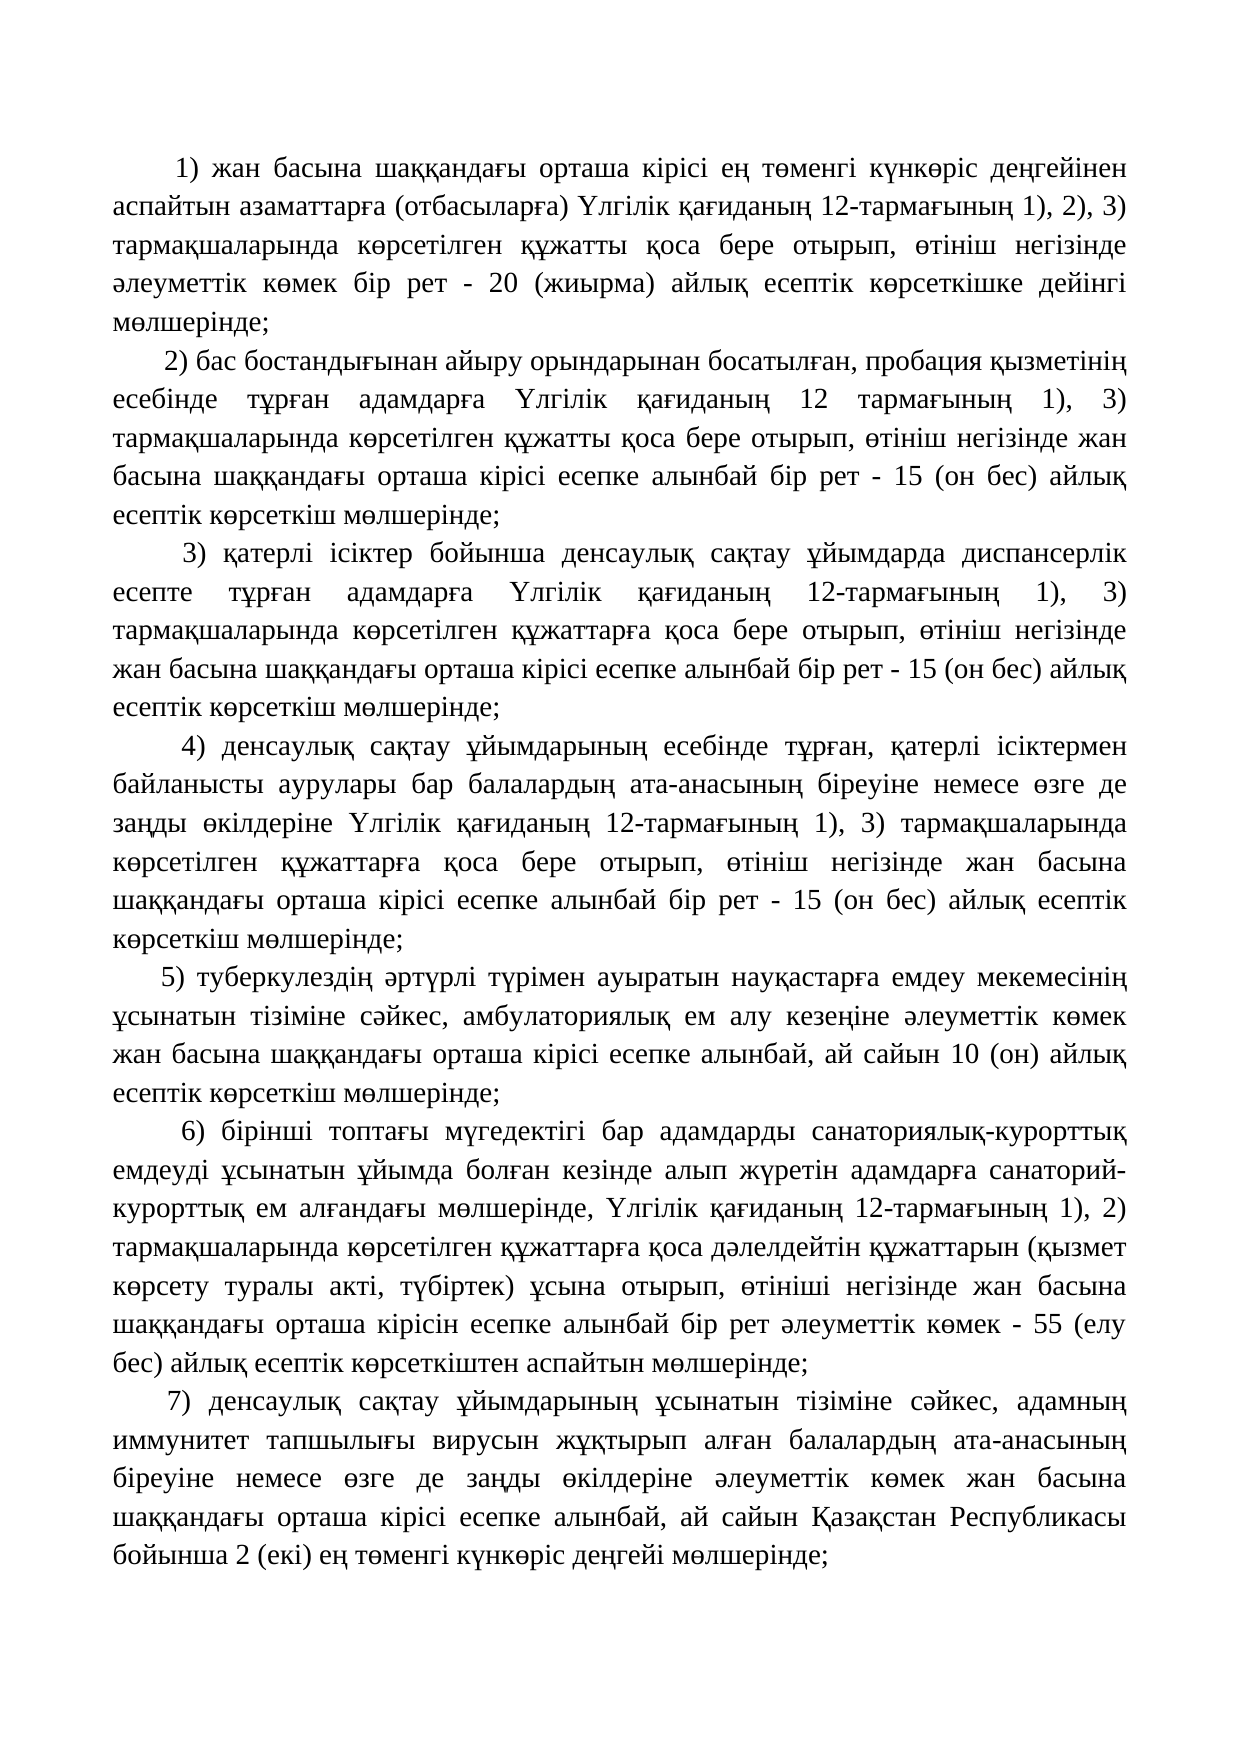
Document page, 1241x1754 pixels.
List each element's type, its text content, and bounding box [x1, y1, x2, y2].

text 6) бірінші топтағы мүгедектігі бар адамдарды санаториялық-курорттық емдеуді ұсынатын ұйымда болған кезінде алып жүретін адамдарға санаторий-курорттық ем алғандағы мөлшерінде, Үлгілік қағиданың 12-тармағының 1), 2) тармақшаларында көрсетілген құжаттарға қоса дәлелдейтін құжаттарын (қызмет көрсету туралы акті, түбіртек) ұсына отырып, өтініші негізінде жан басына шаққандағы орташа кірісін есепке алынбай бір рет әлеуметтік көмек - 55 (елу бес) айлық есептік көрсеткіштен аспайтын мөлшерінде; [112, 1113, 1128, 1378]
text 7) денсаулық сақтау ұйымдарының ұсынатын тізіміне сәйкес, адамның иммунитет тапшылығы вирусын жұқтырып алған балалардың ата-анасының біреуіне немесе өзге де заңды өкілдеріне әлеуметтік көмек жан басына шаққандағы орташа кірісі есепке алынбай, ай сайын Қазақстан Республикасы бойынша 2 (екі) ең төменгі күнкөріс деңгейі мөлшерінде; [112, 1383, 1128, 1571]
text 3) қатерлі ісіктер бойынша денсаулық сақтау ұйымдарда диспансерлік есепте тұрған адамдарға Үлгілік қағиданың 12-тармағының 1), 3) тармақшаларында көрсетілген құжаттарға қоса бере отырып, өтініш негізінде жан басына шаққандағы орташа кірісі есепке алынбай бір рет - 15 (он бес) айлық есептік көрсеткіш мөлшерінде; [112, 535, 1128, 723]
text 1) жан басына шаққандағы орташа кірісі ең төменгі күнкөріс деңгейінен аспайтын азаматтарға (отбасыларға) Үлгілік қағиданың 12-тармағының 1), 2), 3) тармақшаларында көрсетілген құжатты қоса бере отырып, өтініш негізінде әлеуметтік көмек бір рет - 20 (жиырма) айлық есептік көрсеткішке дейінгі мөлшерінде; [112, 150, 1128, 338]
text 2) бас бостандығынан айыру орындарынан босатылған, пробация қызметінің есебінде тұрған адамдарға Үлгілік қағиданың 12 тармағының 1), 3) тармақшаларында көрсетілген құжатты қоса бере отырып, өтініш негізінде жан басына шаққандағы орташа кірісі есепке алынбай бір рет - 15 (он бес) айлық есептік көрсеткіш мөлшерінде; [112, 343, 1128, 530]
text 4) денсаулық сақтау ұйымдарының есебінде тұрған, қатерлі ісіктермен байланысты аурулары бар балалардың ата-анасының біреуіне немесе өзге де заңды өкілдеріне Үлгілік қағиданың 12-тармағының 1), 3) тармақшаларында көрсетілген құжаттарға қоса бере отырып, өтініш негізінде жан басына шаққандағы орташа кірісі есепке алынбай бір рет - 15 (он бес) айлық есептік көрсеткіш мөлшерінде; [112, 728, 1128, 954]
text 5) туберкулездің әртүрлі түрімен ауыратын науқастарға емдеу мекемесінің ұсынатын тізіміне сәйкес, амбулаториялық ем алу кезеңіне әлеуметтік көмек жан басына шаққандағы орташа кірісі есепке алынбай, ай сайын 10 (он) айлық есептік көрсеткіш мөлшерінде; [112, 959, 1128, 1108]
